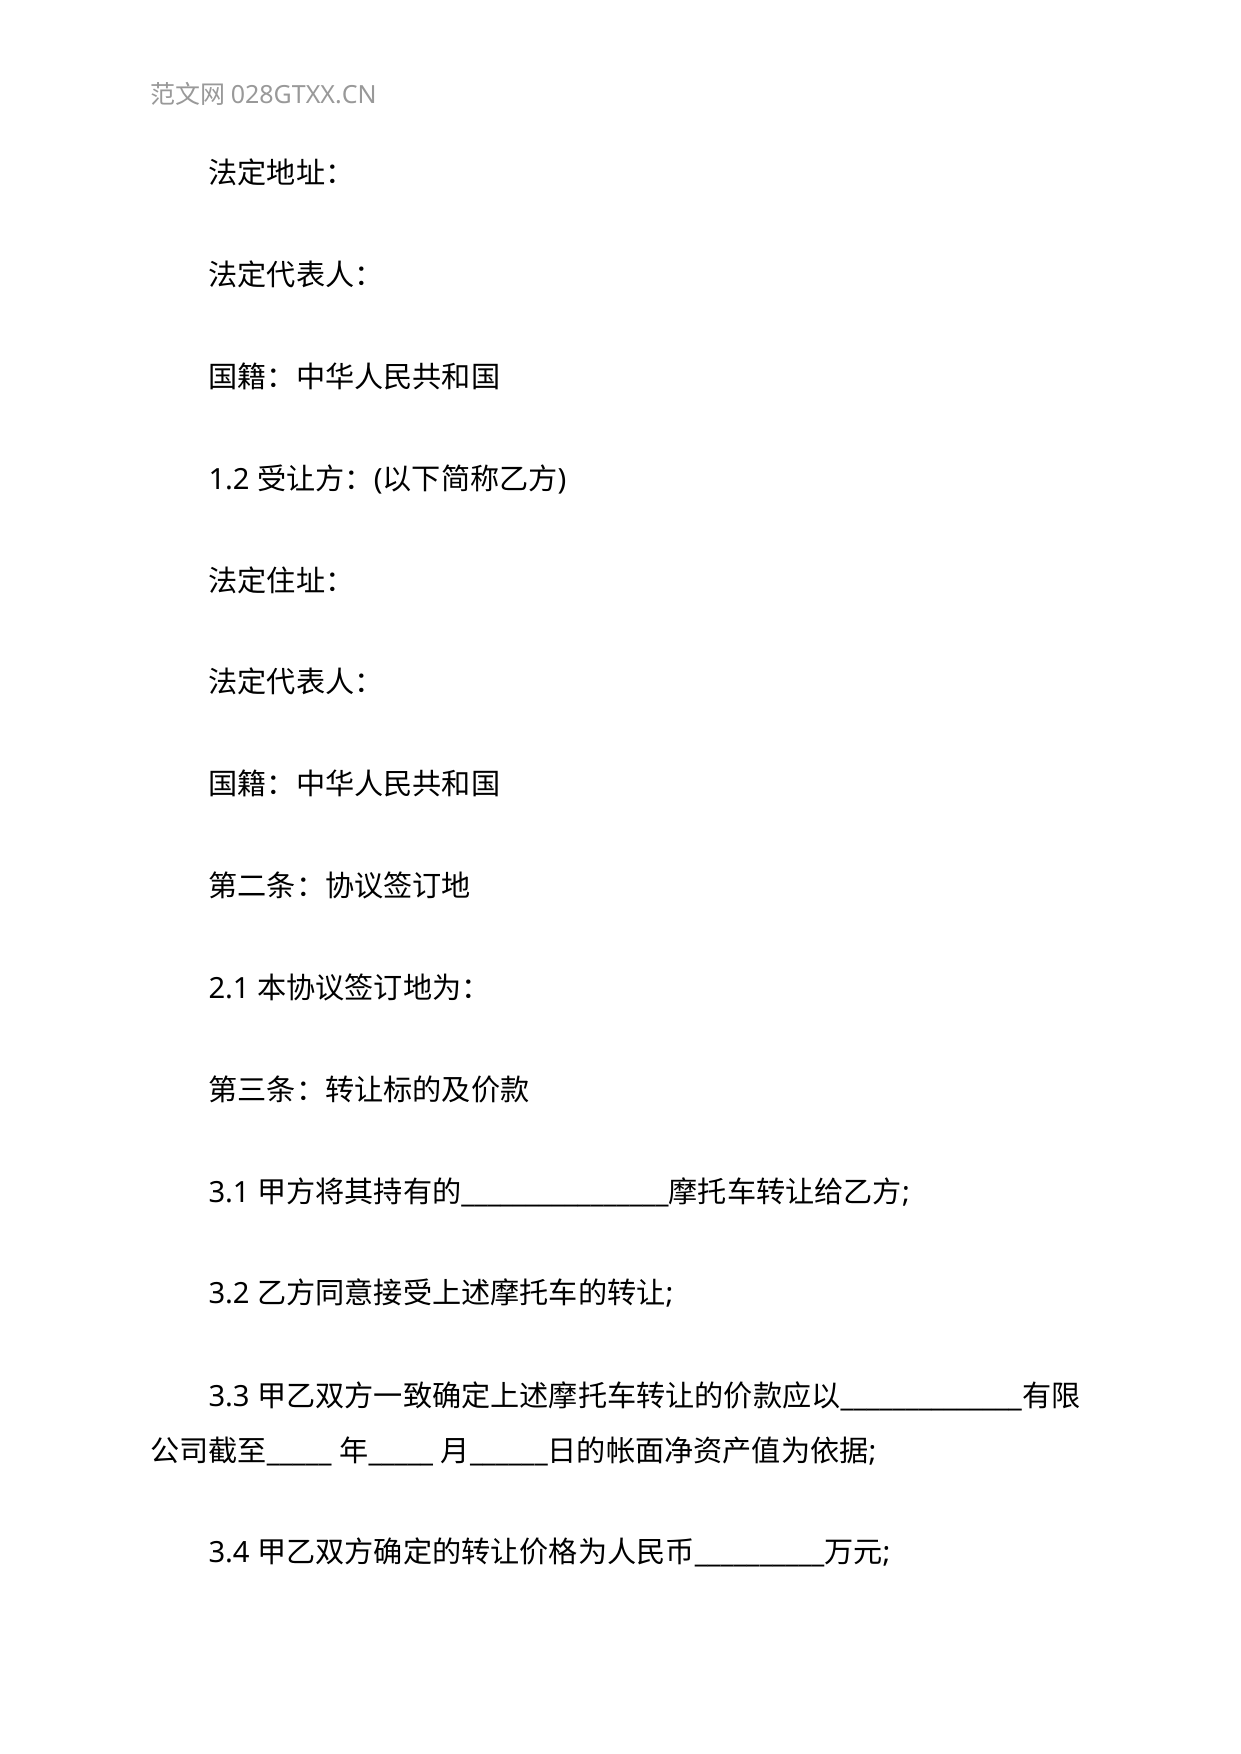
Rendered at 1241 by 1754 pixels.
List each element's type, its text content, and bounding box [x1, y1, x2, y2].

text 3.4 甲乙双方确定的转让价格为人民币__________万元; [150, 1529, 1090, 1571]
text 法定地址： [150, 150, 1090, 192]
text 第二条：协议签订地 [150, 863, 1090, 905]
text 3.3 甲乙双方一致确定上述摩托车转让的价款应以______________有限公司截至_____ 年_____ 月______日的帐面净资产值为依据; [150, 1372, 1090, 1469]
text 第三条：转让标的及价款 [150, 1066, 1090, 1109]
text 1.2 受让方：(以下简称乙方) [150, 455, 1090, 498]
text 2.1 本协议签订地为： [150, 964, 1090, 1007]
text 国籍：中华人民共和国 [150, 761, 1090, 803]
text 国籍：中华人民共和国 [150, 353, 1090, 396]
text 3.1 甲方将其持有的________________摩托车转让给乙方; [150, 1168, 1090, 1211]
text 法定代表人： [150, 659, 1090, 701]
text 法定代表人： [150, 252, 1090, 294]
text 3.2 乙方同意接受上述摩托车的转让; [150, 1270, 1090, 1312]
text 法定住址： [150, 557, 1090, 599]
